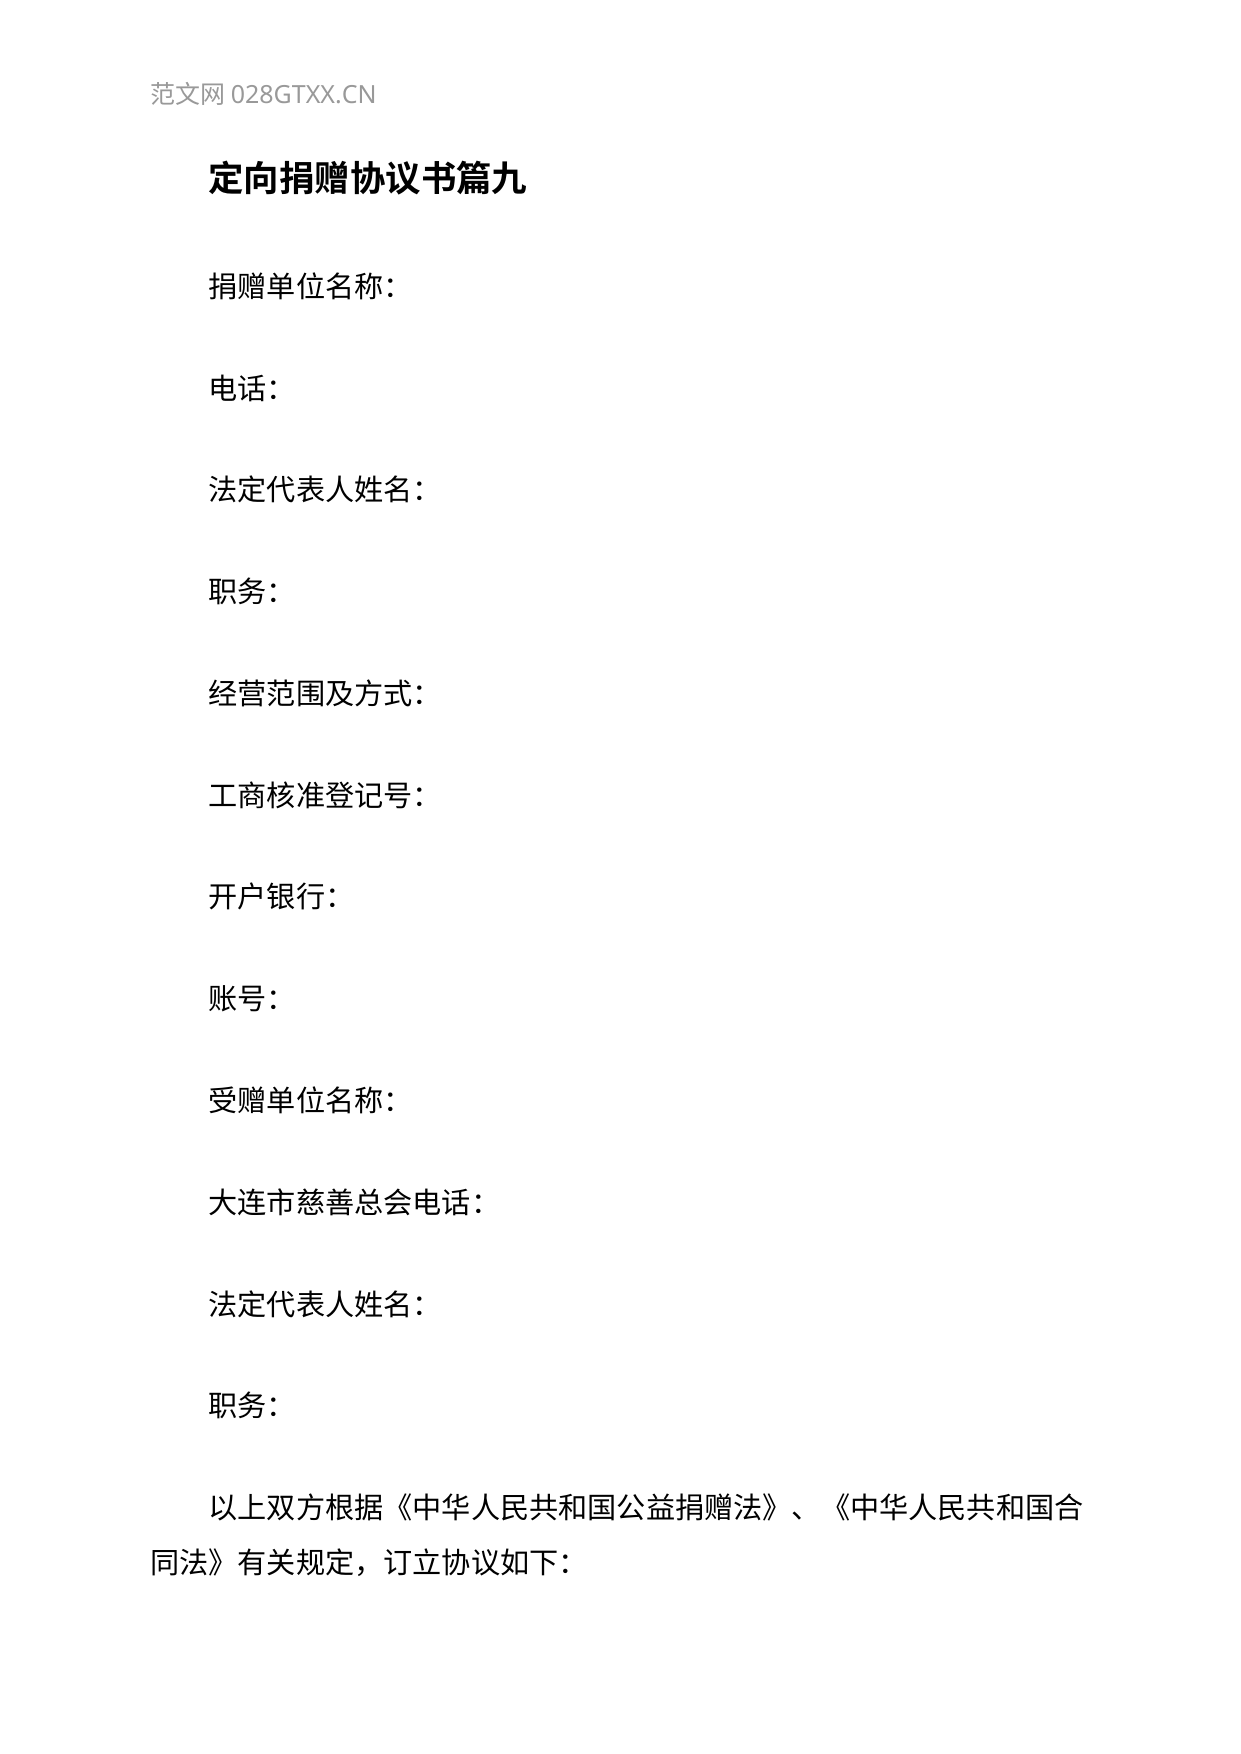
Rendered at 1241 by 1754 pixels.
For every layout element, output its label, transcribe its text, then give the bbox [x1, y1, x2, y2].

text 受赠单位名称： [150, 1078, 1090, 1120]
text 法定代表人姓名： [150, 467, 1090, 509]
text 账号： [150, 976, 1090, 1018]
text 以上双方根据《中华人民共和国公益捐赠法》、《中华人民共和国合同法》有关规定，订立协议如下： [150, 1485, 1090, 1582]
text 捐赠单位名称： [150, 263, 1090, 306]
text 经营范围及方式： [150, 671, 1090, 713]
text 工商核准登记号： [150, 772, 1090, 814]
text 定向捐赠协议书篇九 [150, 150, 1090, 201]
text 职务： [150, 569, 1090, 611]
text 电话： [150, 365, 1090, 407]
text 开户银行： [150, 874, 1090, 916]
text 大连市慈善总会电话： [150, 1179, 1090, 1222]
text 职务： [150, 1383, 1090, 1425]
text 法定代表人姓名： [150, 1281, 1090, 1323]
